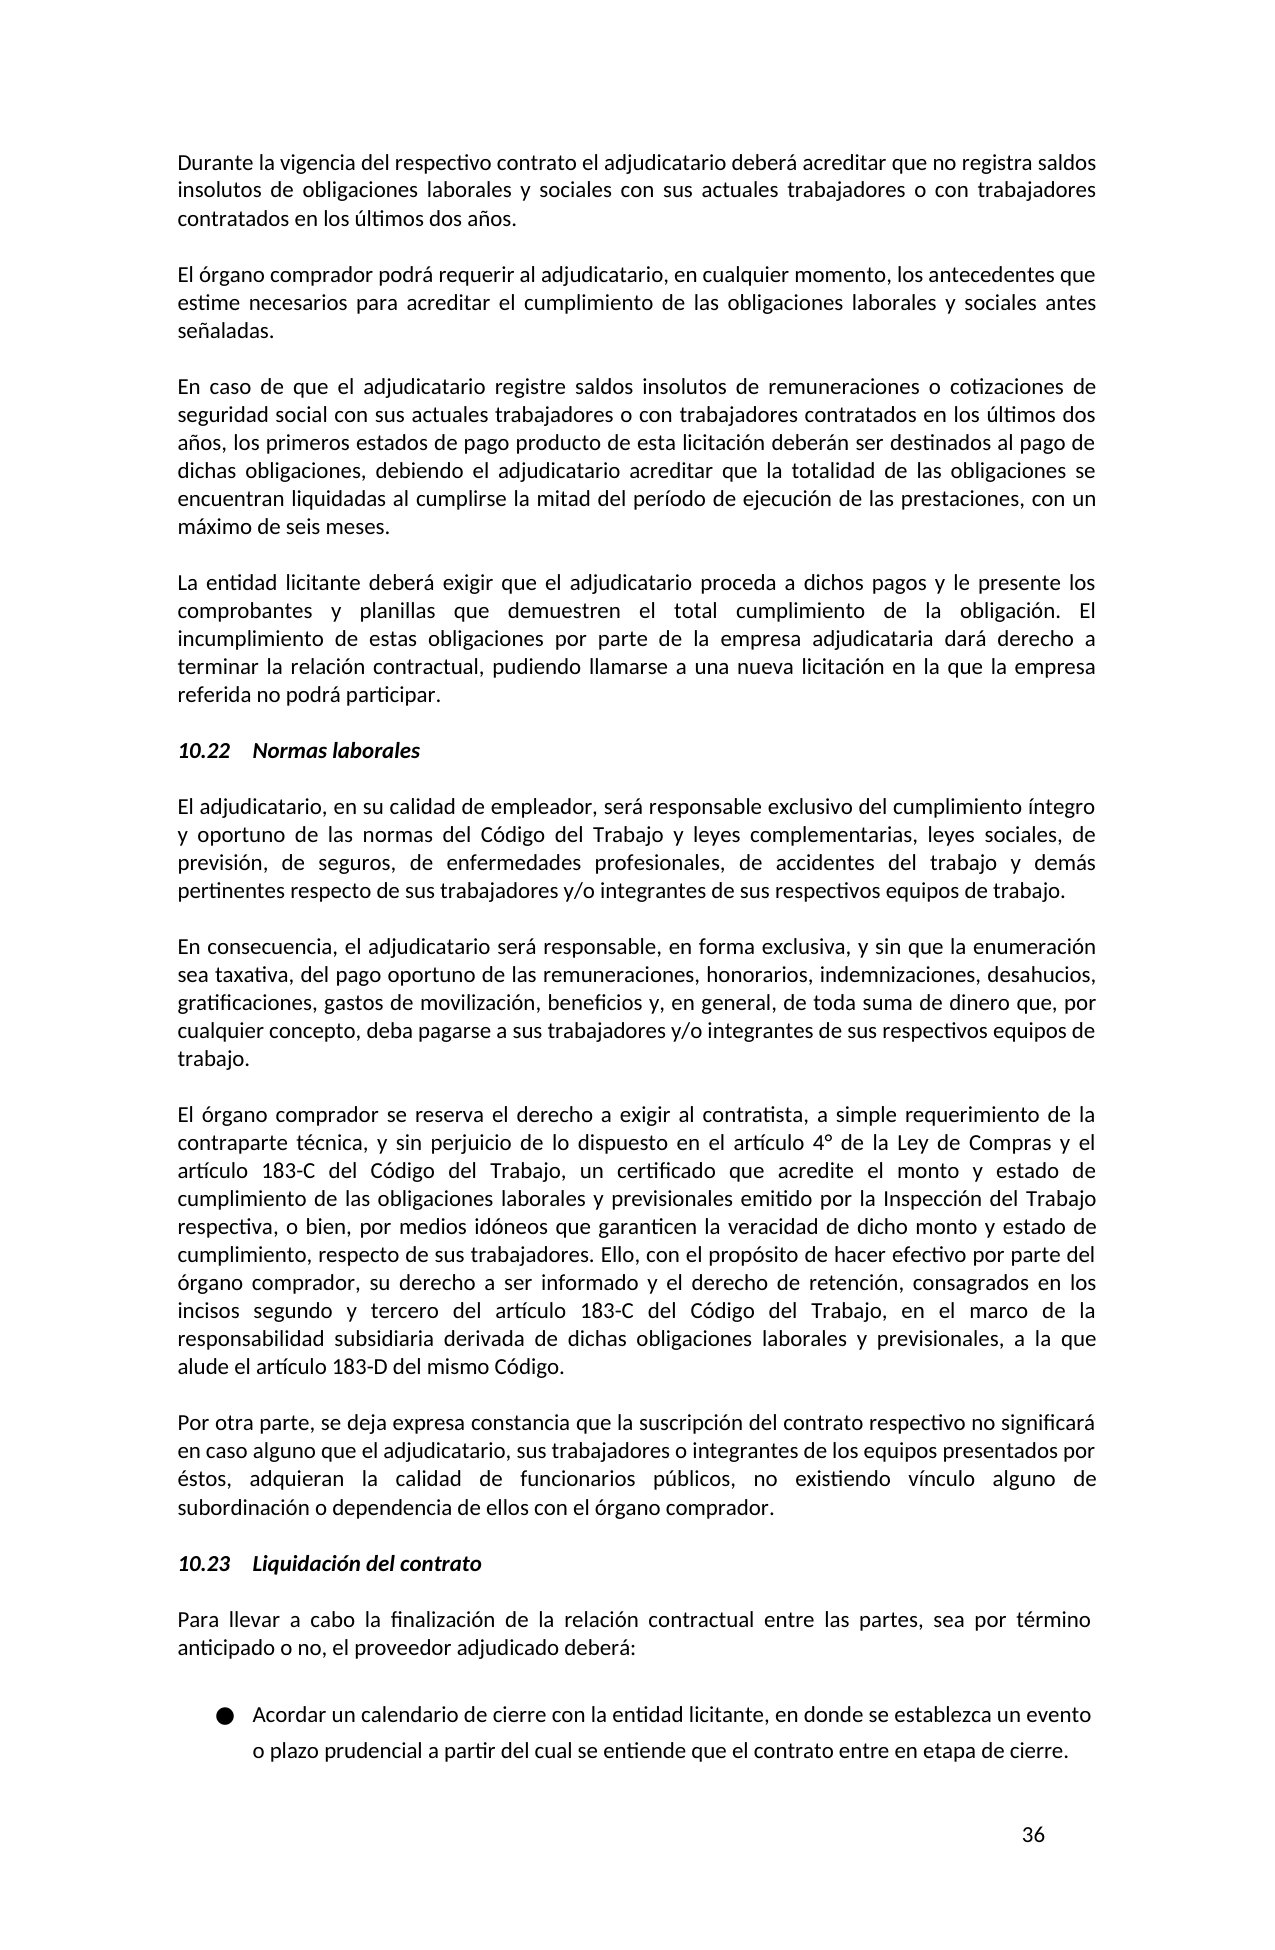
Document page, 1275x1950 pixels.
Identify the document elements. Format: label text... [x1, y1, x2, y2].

text La entidad licitante deberá exigir que el adjudicatario proceda a dichos pagos y le presente los comprobantes y planillas que demuestren el total cumplimiento de la obligación. El incumplimiento de estas obligaciones por parte de la empresa adjudicataria dará derecho a terminar la relación contractual, pudiendo llamarse a una nueva licitación en la que la empresa referida no podrá participar. [177, 568, 1098, 708]
subtitle Normas laborales [177, 736, 1098, 764]
subtitle Liquidación del contrato [177, 1549, 1098, 1577]
text El adjudicatario, en su calidad de empleador, será responsable exclusivo del cumplimiento íntegro y oportuno de las normas del Código del Trabajo y leyes complementarias, leyes sociales, de previsión, de seguros, de enfermedades profesionales, de accidentes del trabajo y demás pertinentes respecto de sus trabajadores y/o integrantes de sus respectivos equipos de trabajo. [177, 792, 1098, 904]
text En caso de que el adjudicatario registre saldos insolutos de remuneraciones o cotizaciones de seguridad social con sus actuales trabajadores o con trabajadores contratados en los últimos dos años, los primeros estados de pago producto de esta licitación deberán ser destinados al pago de dichas obligaciones, debiendo el adjudicatario acreditar que la totalidad de las obligaciones se encuentran liquidadas al cumplirse la mitad del período de ejecución de las prestaciones, con un máximo de seis meses. [177, 372, 1098, 540]
list Acordar un calendario de cierre con la entidad licitante, en donde se establezca un evento o plazo prudencial a partir del cual se entiende que el contrato entre en etapa de cierre. [215, 1689, 1093, 1764]
text Durante la vigencia del respectivo contrato el adjudicatario deberá acreditar que no registra saldos insolutos de obligaciones laborales y sociales con sus actuales trabajadores o con trabajadores contratados en los últimos dos años. [177, 148, 1098, 232]
text En consecuencia, el adjudicatario será responsable, en forma exclusiva, y sin que la enumeración sea taxativa, del pago oportuno de las remuneraciones, honorarios, indemnizaciones, desahucios, gratificaciones, gastos de movilización, beneficios y, en general, de toda suma de dinero que, por cualquier concepto, deba pagarse a sus trabajadores y/o integrantes de sus respectivos equipos de trabajo. [177, 932, 1098, 1072]
text El órgano comprador podrá requerir al adjudicatario, en cualquier momento, los antecedentes que estime necesarios para acreditar el cumplimiento de las obligaciones laborales y sociales antes señaladas. [177, 260, 1098, 344]
text Para llevar a cabo la finalización de la relación contractual entre las partes, sea por término anticipado o no, el proveedor adjudicado deberá: [177, 1605, 1093, 1661]
text Por otra parte, se deja expresa constancia que la suscripción del contrato respectivo no significará en caso alguno que el adjudicatario, sus trabajadores o integrantes de los equipos presentados por éstos, adquieran la calidad de funcionarios públicos, no existiendo vínculo alguno de subordinación o dependencia de ellos con el órgano comprador. [177, 1408, 1098, 1521]
text El órgano comprador se reserva el derecho a exigir al contratista, a simple requerimiento de la contraparte técnica, y sin perjuicio de lo dispuesto en el artículo 4° de la Ley de Compras y el artículo 183-C del Código del Trabajo, un certificado que acredite el monto y estado de cumplimiento de las obligaciones laborales y previsionales emitido por la Inspección del Trabajo respectiva, o bien, por medios idóneos que garanticen la veracidad de dicho monto y estado de cumplimiento, respecto de sus trabajadores. Ello, con el propósito de hacer efectivo por parte del órgano comprador, su derecho a ser informado y el derecho de retención, consagrados en los incisos segundo y tercero del artículo 183-C del Código del Trabajo, en el marco de la responsabilidad subsidiaria derivada de dichas obligaciones laborales y previsionales, a la que alude el artículo 183-D del mismo Código. [177, 1100, 1098, 1381]
